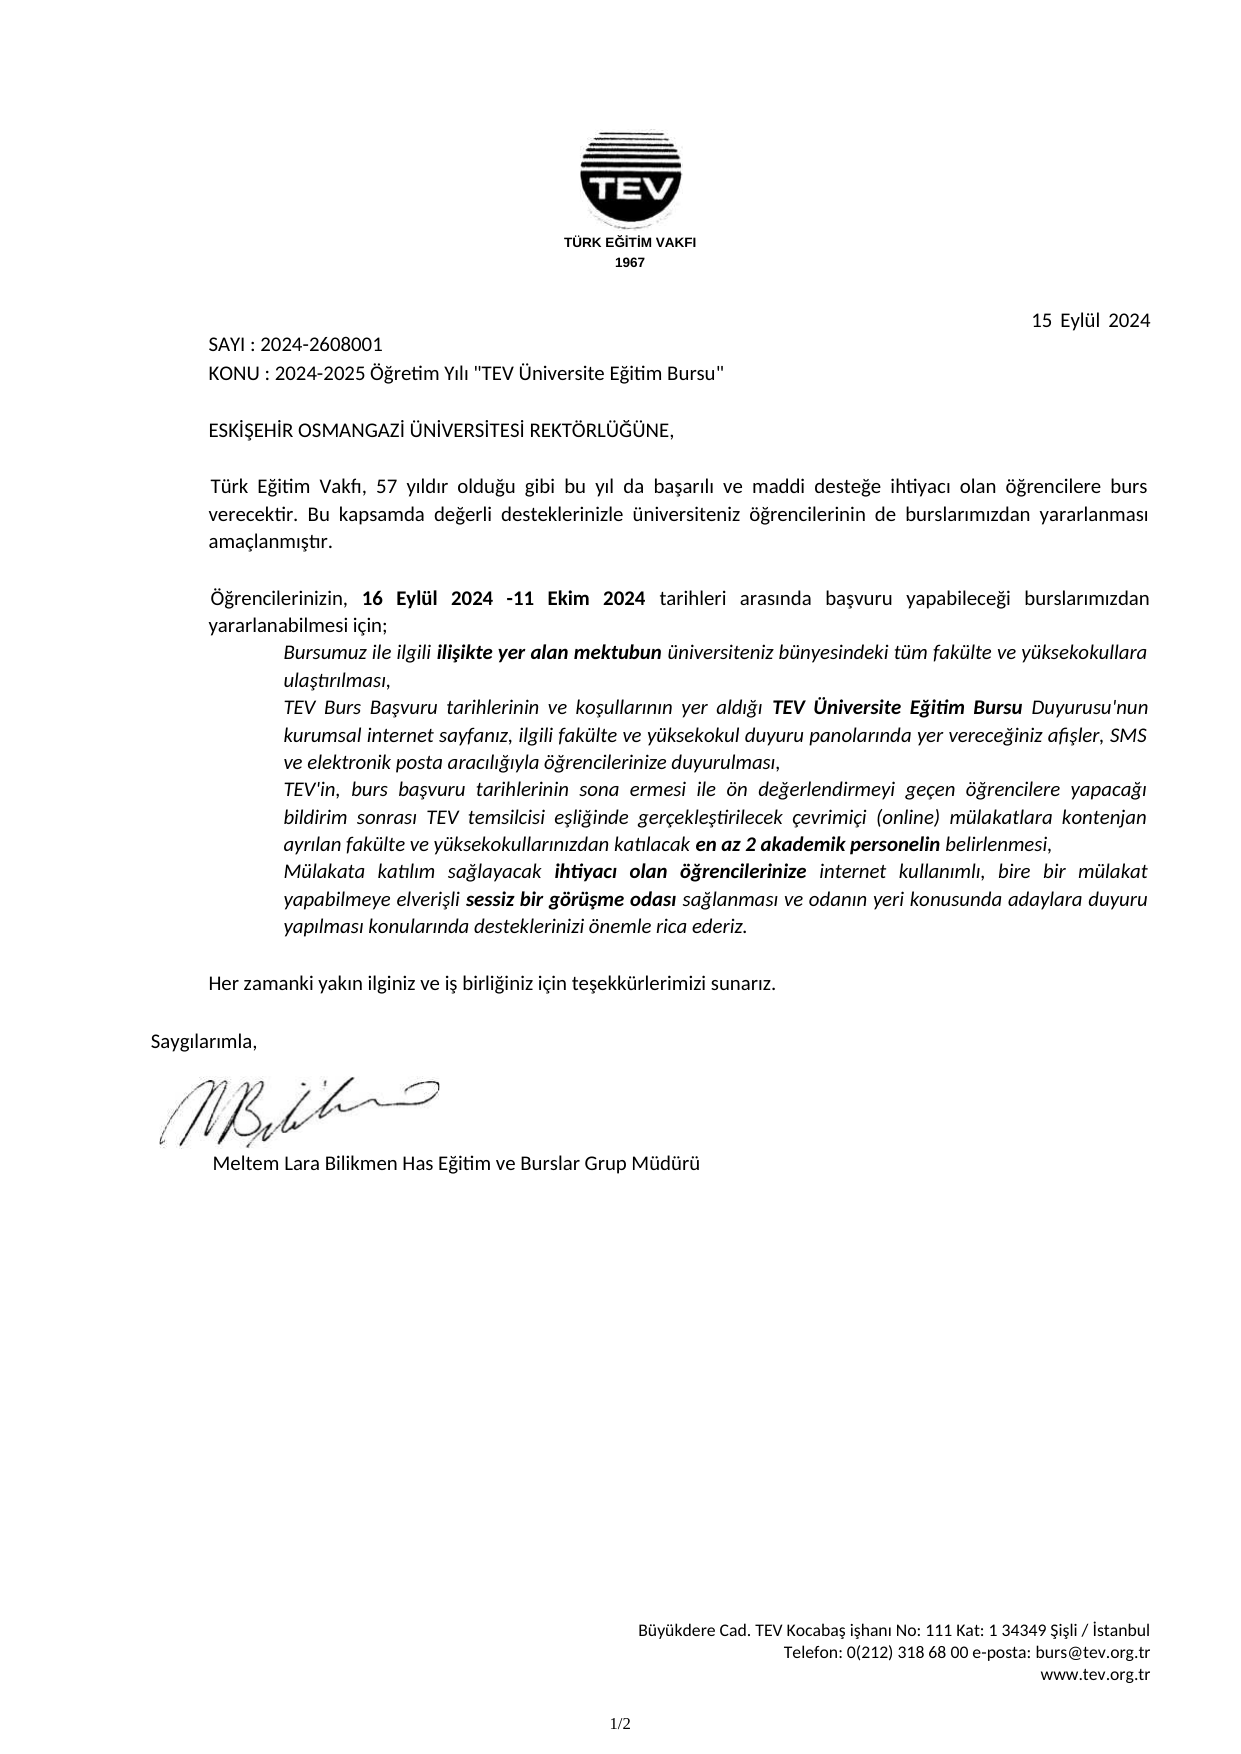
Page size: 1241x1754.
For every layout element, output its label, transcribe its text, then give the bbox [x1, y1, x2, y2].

text Her zamanki yakın ilginiz ve iş birliğiniz için teşekkürlerimizi sunarız. [208, 970, 1150, 996]
picture [579, 129, 683, 231]
text TEV Burs Başvuru tarihlerinin ve koşullarının yer aldığı TEV Üniversite Eğitim Bursu Duyurusu'nun kurumsal internet sayfanız, ilgili fakülte ve yüksekokul duyuru panolarında yer vereceğiniz afişler, SMS ve elektronik posta aracılığıyla öğrencilerinize duyurulması, [283, 694, 1150, 774]
picture [159, 1076, 440, 1149]
text Mülakata katılım sağlayacak ihtiyacı olan öğrencilerinize internet kullanımlı, bire bir mülakat yapabilmeye elverişli sessiz bir görüşme odası sağlanması ve odanın yeri konusunda adaylara duyuru yapılması konularında desteklerinizi önemle rica ederiz. [283, 859, 1150, 939]
text KONU : 2024-2025 Öğretim Yılı "TEV Üniversite Eğitim Bursu" [208, 360, 1150, 386]
text Öğrencilerinizin, 16 Eylül 2024 -11 Ekim 2024 tarihleri arasında başvuru yapabileceği burslarımızdan yararlanabilmesi için; [208, 585, 1150, 638]
text Büyükdere Cad. TEV Kocabaş işhanı No: 111 Kat: 1 34349 Şişli / İstanbul [94, 1619, 1150, 1641]
text TEV'in, burs başvuru tarihlerinin sona ermesi ile ön değerlendirmeyi geçen öğrencilere yapacağı bildirim sonrası TEV temsilcisi eşliğinde gerçekleştirilecek çevrimiçi (online) mülakatlara kontenjan ayrılan fakülte ve yüksekokullarınızdan katılacak en az 2 akademik personelin belirlenmesi, [283, 777, 1150, 857]
text Meltem Lara Bilikmen Has Eğitim ve Burslar Grup Müdürü [208, 1150, 1150, 1176]
text Türk Eğitim Vakfı, 57 yıldır olduğu gibi bu yıl da başarılı ve maddi desteğe ihtiyacı olan öğrencilere burs verecektir. Bu kapsamda değerli desteklerinizle üniversiteniz öğrencilerinin de burslarımızdan yararlanması amaçlanmıştır. [208, 473, 1150, 554]
text Bursumuz ile ilgili ilişikte yer alan mektubun üniversiteniz bünyesindeki tüm fakülte ve yüksekokullara ulaştırılması, [283, 639, 1150, 692]
text ESKİŞEHİR OSMANGAZİ ÜNİVERSİTESİ REKTÖRLÜĞÜNE, [208, 417, 1150, 442]
text www.tev.org.tr [94, 1663, 1150, 1684]
text 15 Eylül 2024 SAYI : 2024-2608001 [208, 139, 1150, 356]
text Telefon: 0(212) 318 68 00 e-posta: burs@tev.org.tr [94, 1641, 1150, 1663]
